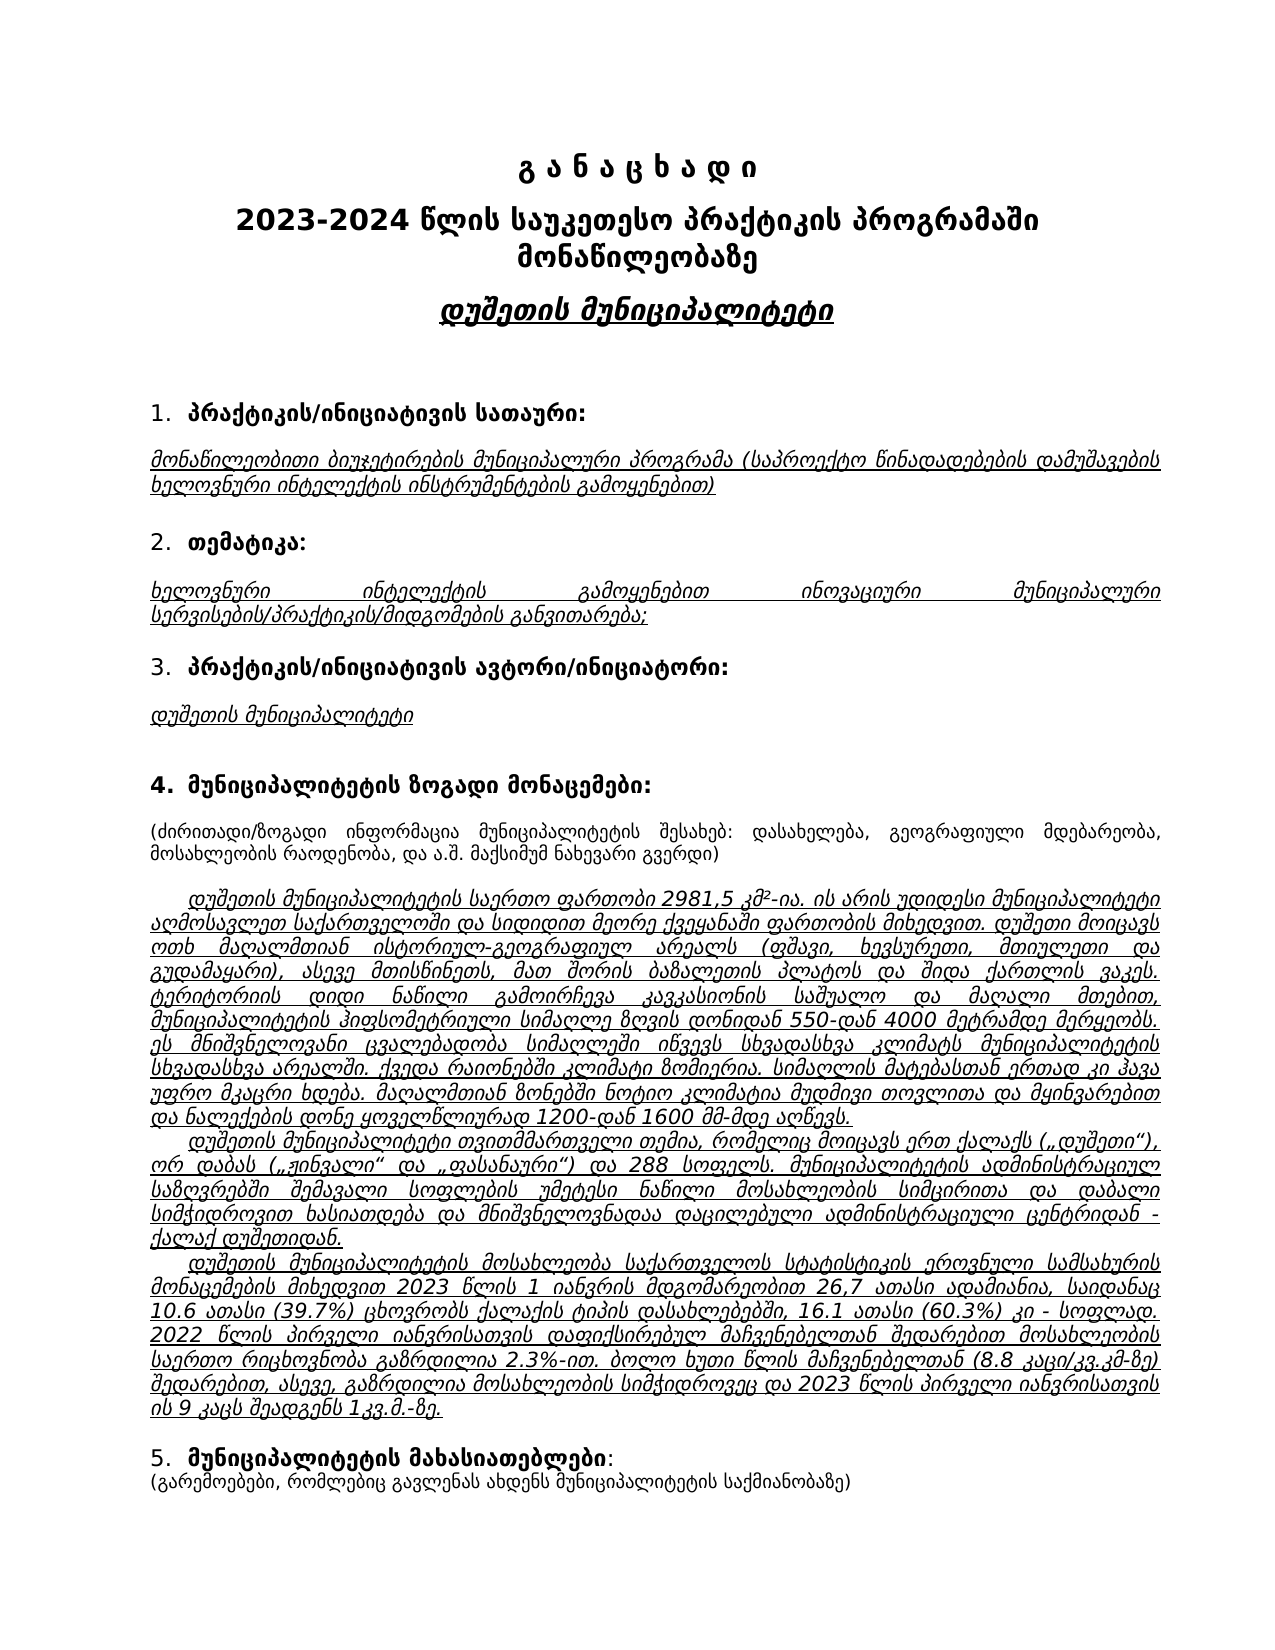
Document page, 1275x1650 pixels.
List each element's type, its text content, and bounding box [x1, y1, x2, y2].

list მუნიციპალიტეტის მახასიათებლები: [150, 1445, 1162, 1471]
text (ძირითადი/ზოგადი ინფორმაცია მუნიციპალიტეტის შესახებ: დასახელება, გეოგრაფიული მდებარეობა, მოსახლეობის რაოდენობა, და ა.შ. მაქსიმუმ ნახევარი გვერდი) [150, 821, 1162, 865]
text დუშეთის მუნიციპალიტეტი [112, 293, 1162, 327]
text დუშეთის მუნიციპალიტეტი [150, 703, 1162, 727]
text 2023-2024 წლის საუკეთესო პრაქტიკის პროგრამაში მონაწილეობაზე [112, 203, 1162, 274]
text (გარემოებები, რომლებიც გავლენას ახდენს მუნიციპალიტეტის საქმიანობაზე) [150, 1471, 1162, 1493]
text გ ა ნ ა ც ხ ა დ ი [112, 150, 1162, 184]
text მონაწილეობითი ბიუჯეტირების მუნიციპალური პროგრამა (საპროექტო წინადადებების დამუშავების ხელოვნური ინტელექტის ინსტრუმენტების გამოყენებით) [150, 448, 1162, 497]
text დუშეთის მუნიციპალიტეტის საერთო ფართობი 2981,5 კმ²-ია. ის არის უდიდესი მუნიციპალიტეტი აღმოსავლეთ საქართველოში და სიდიდით მეორე ქვეყანაში ფართობის მიხედვით. დუშეთი მოიცავს ოთხ მაღალმთიან ისტორიულ-გეოგრაფიულ არეალს (ფშავი, ხევსურეთი, მთიულეთი და გუდამაყარი), ასევე მთისწინეთს, მათ შორის ბაზალეთის პლატოს და შიდა ქართლის ვაკეს. ტერიტორიის დიდი ნაწილი გამოირჩევა კავკასიონის საშუალო და მაღალი მთებით, მუნიციპალიტეტის ჰიფსომეტრიული სიმაღლე ზღვის დონიდან 550-დან 4000 მეტრამდე მერყეობს. ეს მნიშვნელოვანი ცვალებადობა სიმაღლეში იწვევს სხვადასხვა კლიმატს მუნიციპალიტეტის სხვადასხვა არეალში. ქვედა რაიონებში კლიმატი ზომიერია. სიმაღლის მატებასთან ერთად კი ჰავა უფრო მკაცრი ხდება. მაღალმთიან ზონებში ნოტიო კლიმატია მუდმივი თოვლითა და მყინვარებით და ნალექების დონე ყოველწლიურად 1200-დან 1600 მმ-მდე აღწევს. [150, 887, 1162, 1129]
text დუშეთის მუნიციპალიტეტი თვითმმართველი თემია, რომელიც მოიცავს ერთ ქალაქს („დუშეთი“), ორ დაბას („ჟინვალი“ და „ფასანაური“) და 288 სოფელს. მუნიციპალიტეტის ადმინისტრაციულ საზღვრებში შემავალი სოფლების უმეტესი ნაწილი მოსახლეობის სიმცირითა და დაბალი სიმჭიდროვით ხასიათდება და მნიშვნელოვნადაა დაცილებული ადმინისტრაციული ცენტრიდან - ქალაქ დუშეთიდან. [150, 1129, 1162, 1251]
list პრაქტიკის/ინიციატივის ავტორი/ინიციატორი: [150, 654, 1162, 681]
text დუშეთის მუნიციპალიტეტის მოსახლეობა საქართველოს სტატისტიკის ეროვნული სამსახურის მონაცემების მიხედვით 2023 წლის 1 იანვრის მდგომარეობით 26,7 ათასი ადამიანია, საიდანაც 10.6 ათასი (39.7%) ცხოვრობს ქალაქის ტიპის დასახლებებში, 16.1 ათასი (60.3%) კი - სოფლად. 2022 წლის პირველი იანვრისათვის დაფიქსირებულ მაჩვენებელთან შედარებით მოსახლეობის საერთო რიცხოვნობა გაზრდილია 2.3%-ით. ბოლო ხუთი წლის მაჩვენებელთან (8.8 კაცი/კვ.კმ-ზე) შედარებით, ასევე, გაზრდილია მოსახლეობის სიმჭიდროვეც და 2023 წლის პირველი იანვრისათვის ის 9 კაცს შეადგენს 1კვ.მ.-ზე. [150, 1251, 1162, 1421]
text ხელოვნური ინტელექტის გამოყენებით ინოვაციური მუნიციპალური სერვისების/პრაქტიკის/მიდგომების განვითარება; [150, 579, 1162, 627]
list თემატიკა: [150, 526, 1162, 557]
list პრაქტიკის/ინიციატივის სათაური: [150, 400, 1162, 427]
list მუნიციპალიტეტის ზოგადი მონაცემები: [150, 772, 1162, 799]
